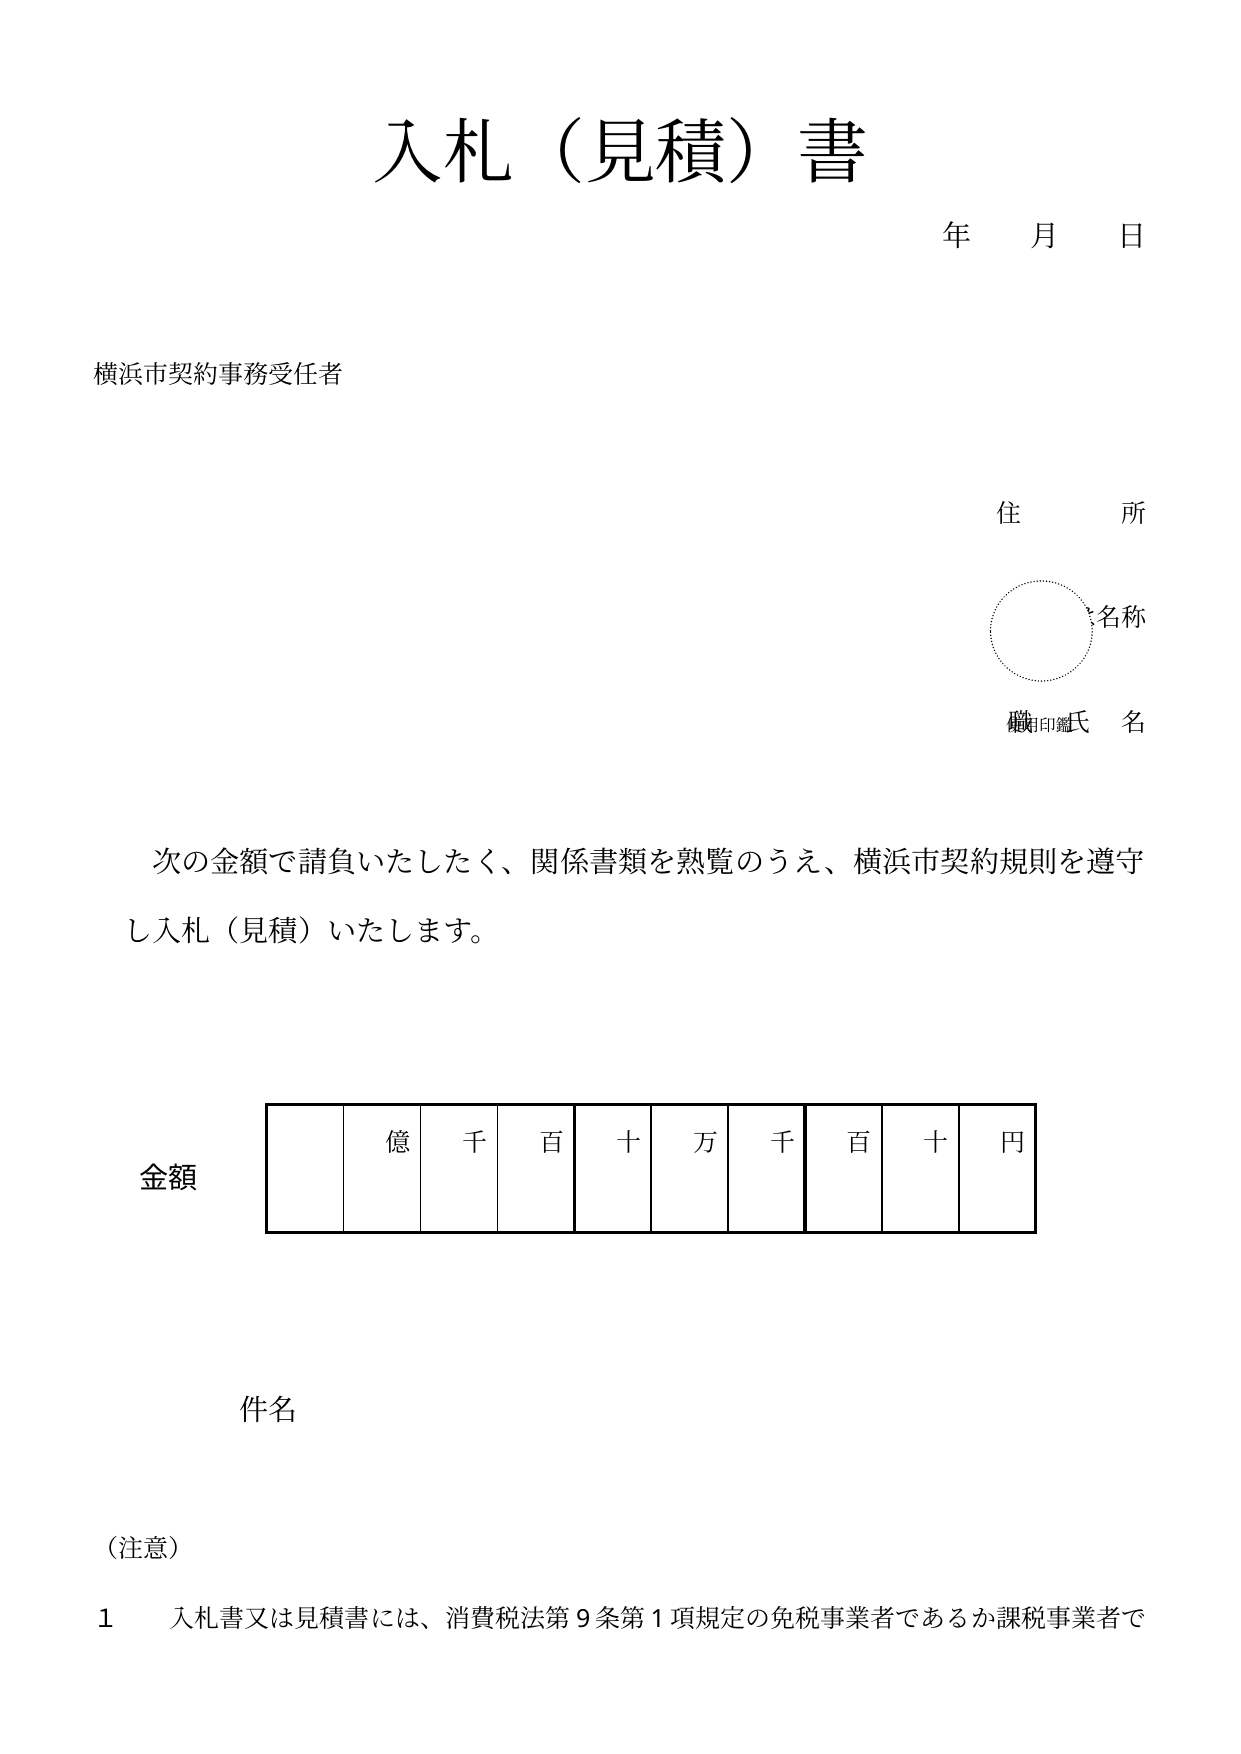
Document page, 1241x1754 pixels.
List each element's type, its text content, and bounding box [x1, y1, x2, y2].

table_header 円 [960, 1106, 1034, 1231]
text 次の金額で請負いたしたく、関係書類を熟覧のうえ、契約規則を遵守し入札（見積）いたします。 [94, 825, 1146, 964]
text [94, 1582, 1146, 1652]
text 商号又は名称 [1054, 581, 1146, 651]
table_header 万 [652, 1106, 727, 1231]
table_header 十 [883, 1106, 958, 1231]
table_header 百 [498, 1106, 573, 1231]
table_header 十 [576, 1106, 650, 1231]
text 年 月 日 [94, 198, 1146, 268]
text 商号又は名称 [94, 581, 1027, 651]
text 住 所 [94, 477, 1146, 546]
text （注意） [94, 1512, 1146, 1582]
text 件名 [94, 1373, 1146, 1443]
table_header [268, 1106, 343, 1231]
table_header 億 [344, 1106, 420, 1231]
text 契約事務受任者 [94, 338, 1146, 407]
text 入札（見積）書 [94, 94, 1146, 198]
table_header 百 [807, 1106, 881, 1231]
text 職 氏 名 [94, 686, 1146, 755]
table_header 千 [729, 1106, 803, 1231]
table_header 千 [421, 1106, 497, 1231]
